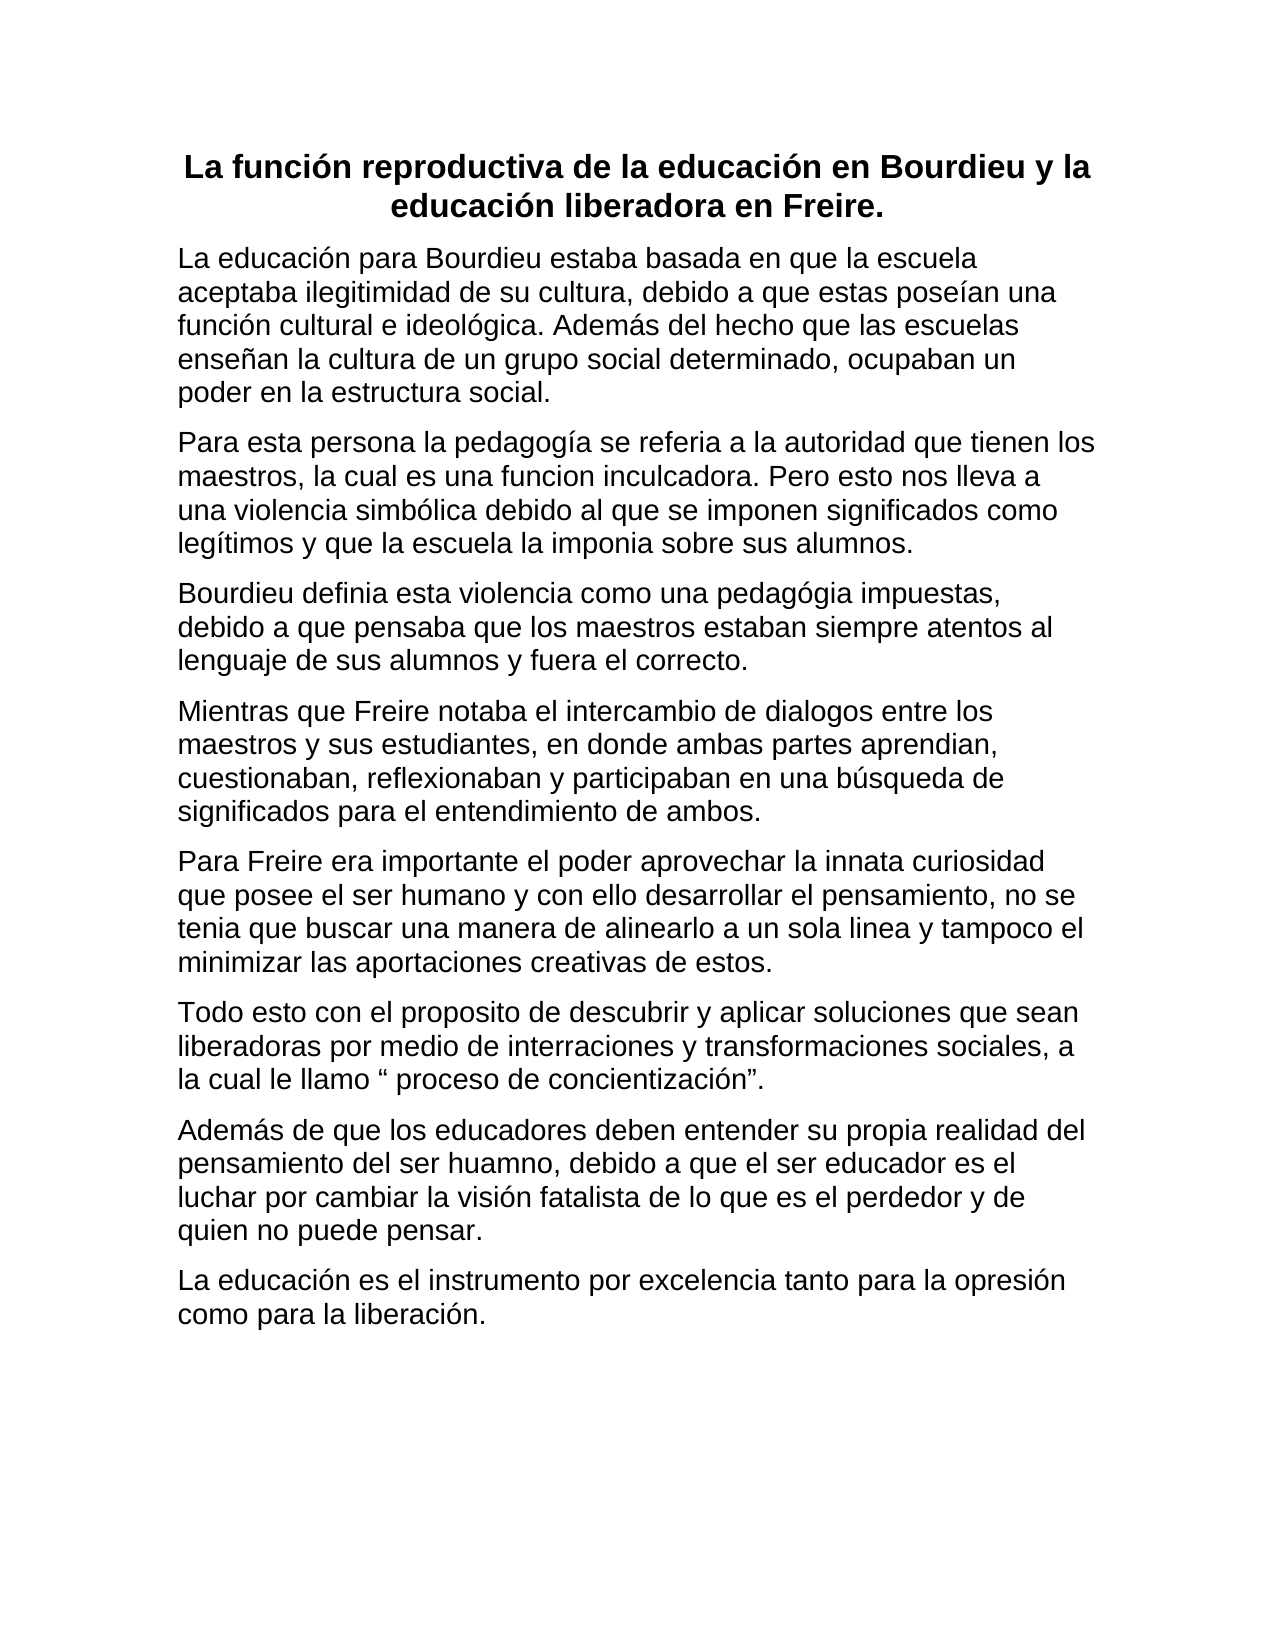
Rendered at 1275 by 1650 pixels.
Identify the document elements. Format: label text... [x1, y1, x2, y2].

text Para Freire era importante el poder aprovechar la innata curiosidad que posee el ser humano y con ello desarrollar el pensamiento, no se tenia que buscar una manera de alinearlo a un sola linea y tampoco el minimizar las aportaciones creativas de estos. [177, 844, 1098, 979]
text La función reproductiva de la educación en Bourdieu y la educación liberadora en Freire. [177, 148, 1098, 224]
text Mientras que Freire notaba el intercambio de dialogos entre los maestros y sus estudiantes, en donde ambas partes aprendian, cuestionaban, reflexionaban y participaban en una búsqueda de significados para el entendimiento de ambos. [177, 694, 1098, 828]
text Para esta persona la pedagogía se referia a la autoridad que tienen los maestros, la cual es una funcion inculcadora. Pero esto nos lleva a una violencia simbólica debido al que se imponen significados como legítimos y que la escuela la imponia sobre sus alumnos. [177, 426, 1098, 560]
text La educación es el instrumento por excelencia tanto para la opresión como para la liberación. [177, 1263, 1098, 1331]
text Además de que los educadores deben entender su propia realidad del pensamiento del ser huamno, debido a que el ser educador es el luchar por cambiar la visión fatalista de lo que es el perdedor y de quien no puede pensar. [177, 1113, 1098, 1247]
text Todo esto con el proposito de descubrir y aplicar soluciones que sean liberadoras por medio de interraciones y transformaciones sociales, a la cual le llamo “ proceso de concientización”. [177, 995, 1098, 1096]
text Bourdieu definia esta violencia como una pedagógia impuestas, debido a que pensaba que los maestros estaban siempre atentos al lenguaje de sus alumnos y fuera el correcto. [177, 576, 1098, 677]
text La educación para Bourdieu estaba basada en que la escuela aceptaba ilegitimidad de su cultura, debido a que estas poseían una función cultural e ideológica. Además del hecho que las escuelas enseñan la cultura de un grupo social determinado, ocupaban un poder en la estructura social. [177, 241, 1098, 409]
